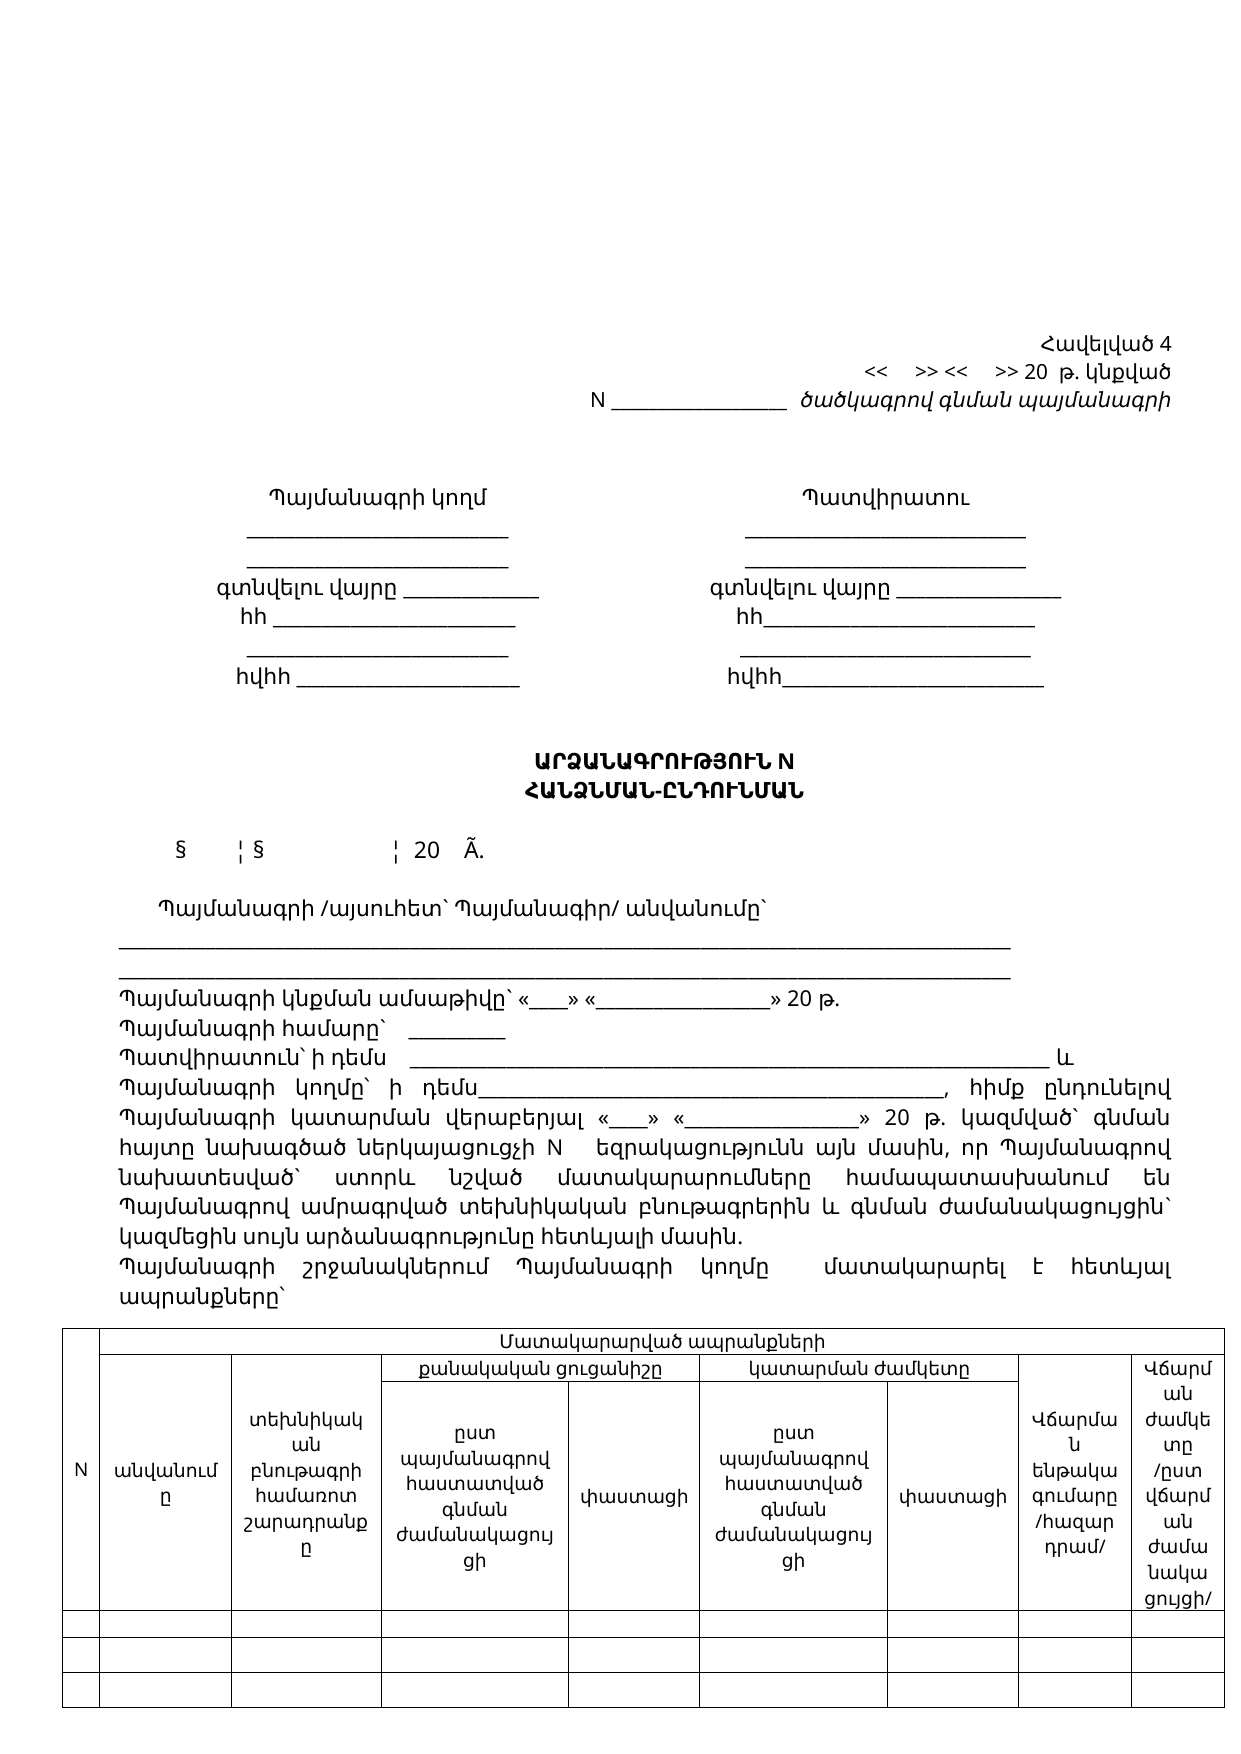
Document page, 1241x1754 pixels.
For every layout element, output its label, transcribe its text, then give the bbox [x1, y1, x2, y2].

table_cell [100, 1673, 231, 1707]
table_cell [100, 1611, 231, 1637]
table_cell քանակական ցուցանիշը [382, 1355, 699, 1381]
table_header Պատվիրատու _____________________________ _____________________________ գտնվելու վայրը _________________ հհ____________________________ ______________________________ հվհհ___________________________ [618, 482, 1153, 691]
text ՀԱՆՁՆՄԱՆ-ԸՆԴՈՒՆՄԱՆ [118, 776, 1171, 805]
table_cell [569, 1638, 699, 1672]
table_cell [1019, 1638, 1131, 1672]
table_cell [382, 1638, 568, 1672]
table_cell [569, 1611, 699, 1637]
table_cell Վճարման ժամկետը /ըստ վճարման ժամանակացույցի/ [1132, 1355, 1224, 1610]
table_cell [700, 1673, 887, 1707]
table_cell [382, 1611, 568, 1637]
table_cell [700, 1611, 887, 1637]
table_header Պայմանագրի կողմ ___________________________ ___________________________ գտնվելու վայրը ______________ հհ _________________________ ___________________________ հվհհ _______________________ [137, 482, 618, 691]
text Պայմանագրի /այսուհետ` Պայմանագիր/ անվանումը` ____________________________________________________________________________________________ [118, 893, 1171, 953]
text N ___________________ ծածկագրով գնման պայմանագրի [118, 386, 1171, 414]
table_cell [100, 1638, 231, 1672]
table_cell [382, 1673, 568, 1707]
table_cell [232, 1673, 381, 1707]
table_cell ըստ պայմանագրով հաստատված գնման ժամանակացույցի [382, 1382, 568, 1610]
text Հավելված 4 [118, 329, 1171, 357]
table_cell փաստացի [569, 1382, 699, 1610]
text Պայմանագրի շրջանակներում Պայմանագրի կողմը մատակարարել է հետևյալ ապրանքները՝ [118, 1251, 1171, 1311]
table_cell [1132, 1611, 1224, 1637]
table_cell [63, 1611, 99, 1637]
text Պայմանագրի համարը` __________ [118, 1013, 1171, 1042]
text Պատվիրատուն՝ ի դեմս __________________________________________________________________ և [118, 1042, 1171, 1072]
table_cell [1019, 1611, 1131, 1637]
text § ¦ § ¦ 20 Ã. [118, 834, 1171, 865]
table_cell [1019, 1673, 1131, 1707]
table_cell [700, 1638, 887, 1672]
table_cell [232, 1638, 381, 1672]
text << >> << >> 20 թ. կնքված [118, 357, 1171, 386]
table_header N [63, 1329, 99, 1610]
text Պայմանագրի կողմը՝ ի դեմս________________________________________________, հիմք ընդունելով Պայմանագրի կատարման վերաբերյալ «____» «__________________» 20 թ. կազմված` գնման հայտը նախագծած ներկայացուցչի N եզրակացությունն այն մասին, որ Պայմանագրով նախատեսված` ստորև նշված մատակարարումները համապատասխանում են Պայմանագրով ամրագրված տեխնիկական բնութագրերին և գնման ժամանակացույցին` կազմեցին սույն արձանագրությունը հետևյալի մասին. [118, 1072, 1171, 1251]
table_header Մատակարարված ապրանքների [100, 1329, 1224, 1354]
table_cell [569, 1673, 699, 1707]
table_cell [1132, 1638, 1224, 1672]
table_cell կատարման ժամկետը [700, 1355, 1018, 1381]
table_cell [888, 1673, 1018, 1707]
table_cell տեխնիկական բնութագրի համառոտ շարադրանքը [232, 1355, 381, 1610]
table_cell [888, 1611, 1018, 1637]
table_cell [1132, 1673, 1224, 1707]
text Պայմանագրի կնքման ամսաթիվը` «____» «__________________» 20 թ. [118, 983, 1171, 1013]
table_cell [232, 1611, 381, 1637]
table_cell [63, 1673, 99, 1707]
table_cell ըստ պայմանագրով հաստատված գնման ժամանակացույցի [700, 1382, 887, 1610]
text ____________________________________________________________________________________________ [118, 953, 1171, 983]
table_cell [63, 1638, 99, 1672]
table_cell Վճարման ենթակա գումարը /հազար դրամ/ [1019, 1355, 1131, 1610]
table_cell անվանումը [100, 1355, 231, 1610]
text ԱՐՁԱՆԱԳՐՈՒԹՅՈՒՆ N [118, 746, 1171, 776]
table_cell փաստացի [888, 1382, 1018, 1610]
table_cell [888, 1638, 1018, 1672]
